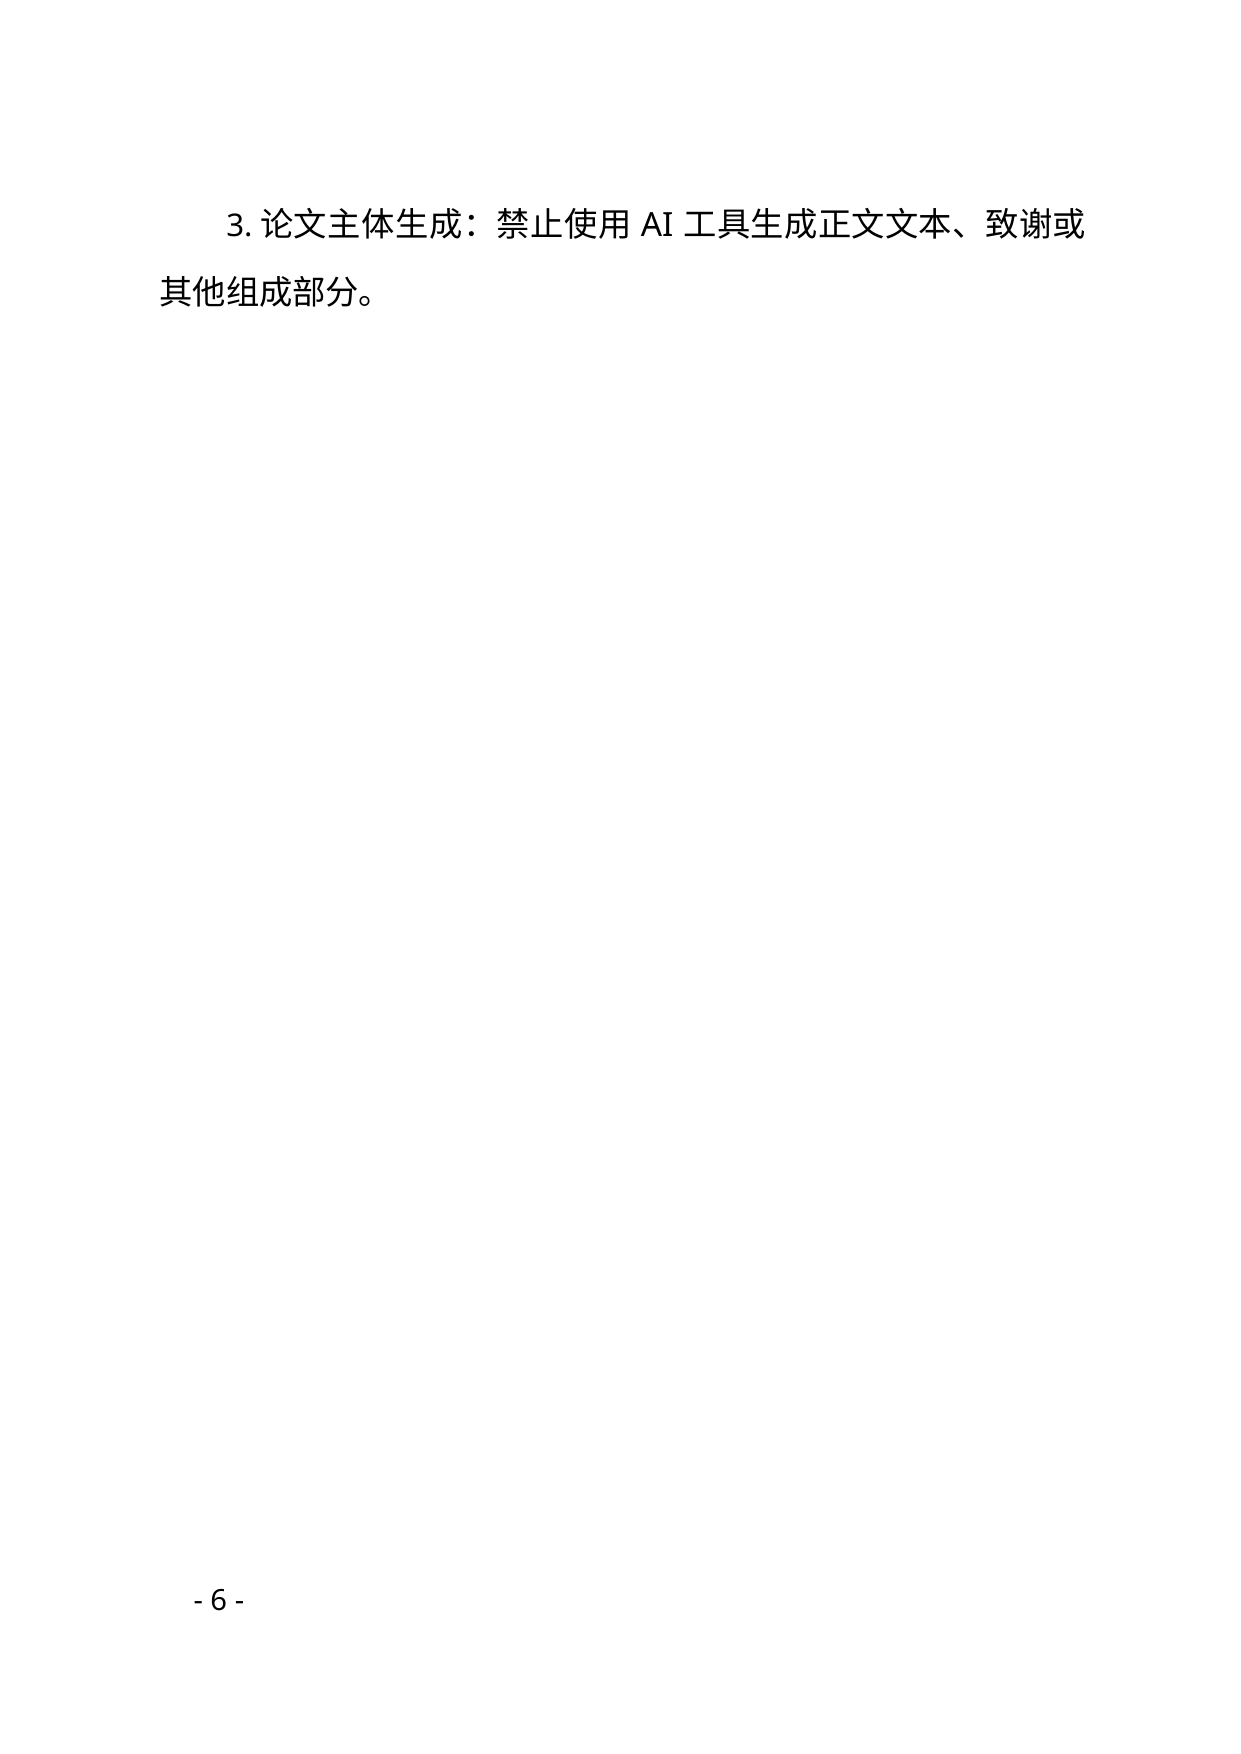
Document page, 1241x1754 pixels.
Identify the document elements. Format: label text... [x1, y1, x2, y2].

list 论文主体生成：禁止使用 AI 工具生成正文文本、致谢或其他组成部分。 [159, 198, 1087, 314]
